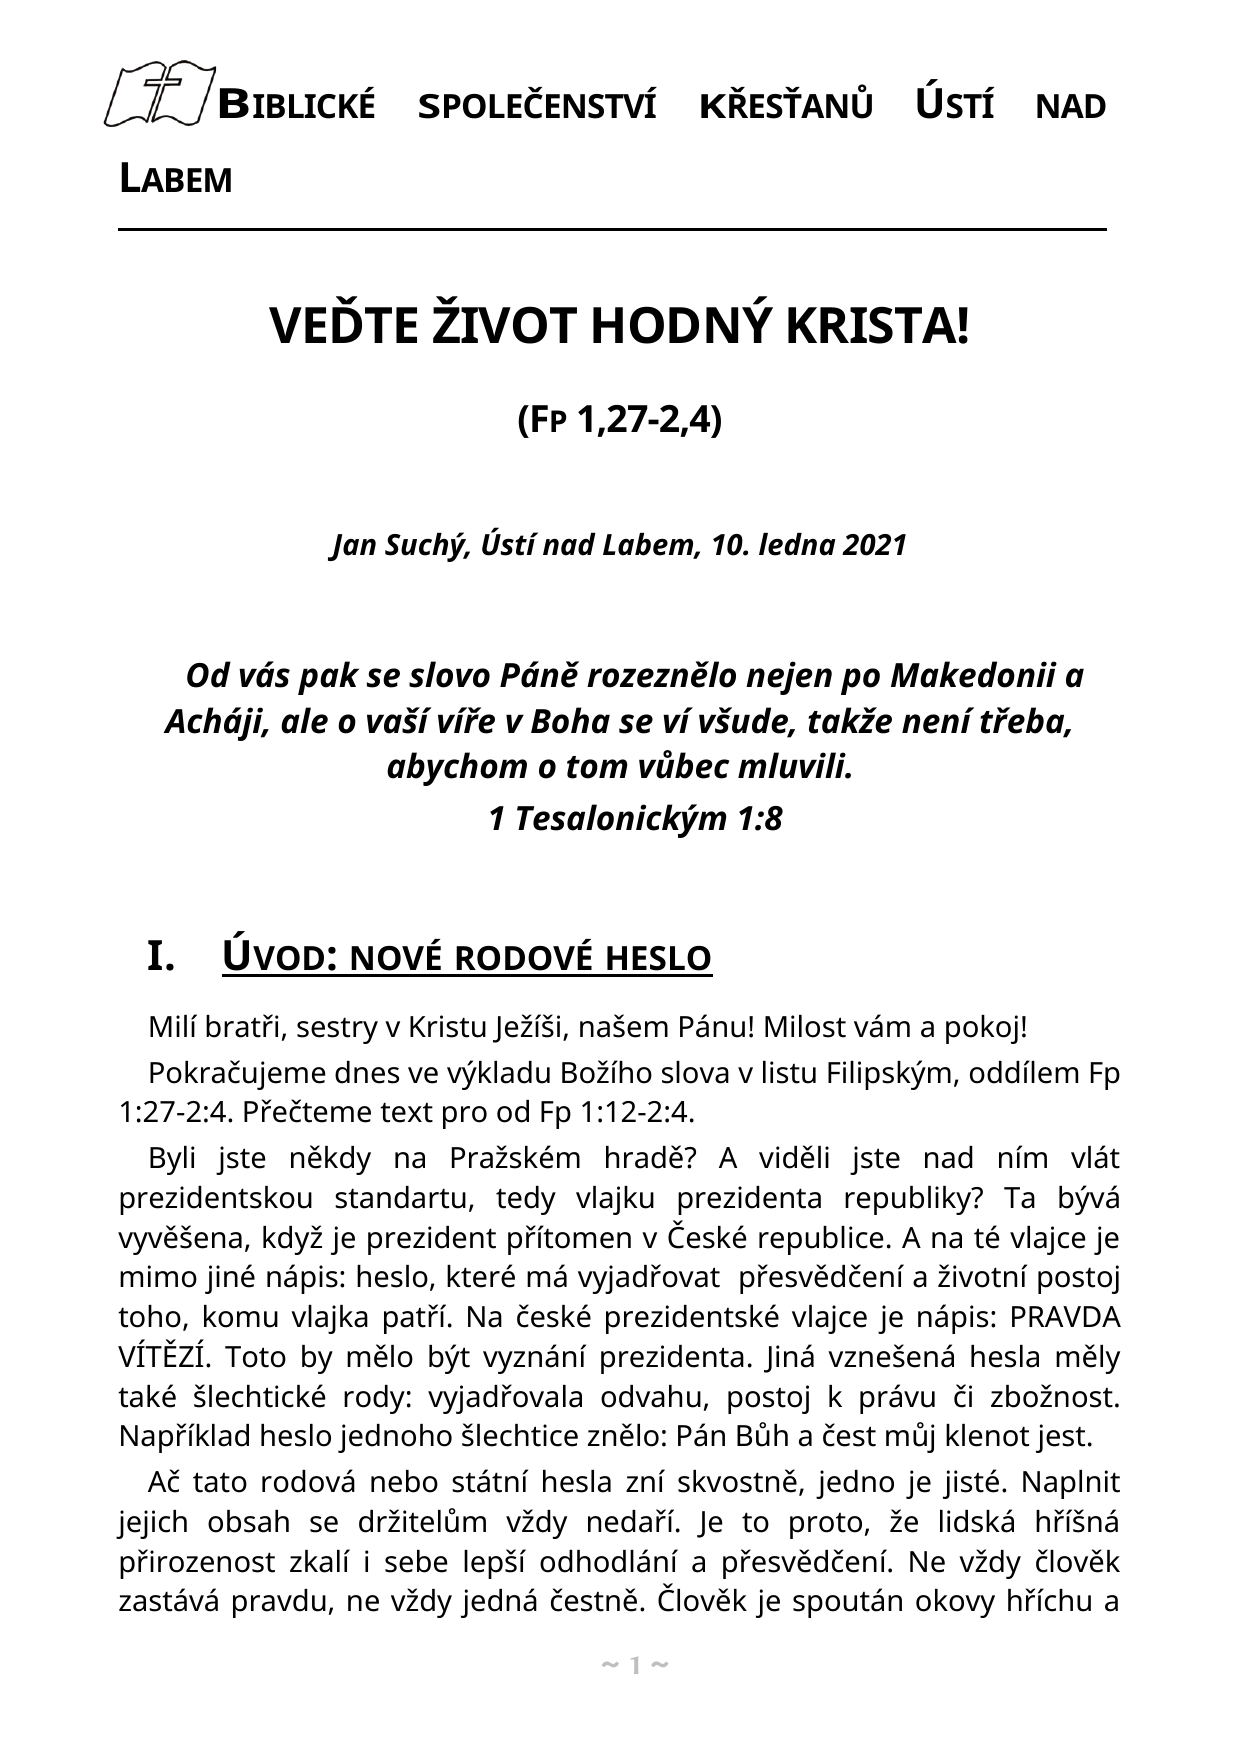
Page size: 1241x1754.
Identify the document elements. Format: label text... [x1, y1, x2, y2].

text 1 Tesalonickým 1:8 [118, 794, 1122, 840]
picture [103, 60, 217, 127]
text Milí bratři, sestry v Kristu Ježíši, našem Pánu! Milost vám a pokoj! [118, 1006, 1122, 1046]
text Od vás pak se slovo Páně rozeznělo nejen po Makedonii a Acháji, ale o vaší víře v Boha se ví všude, takže není třeba, abychom o tom vůbec mluvili. [118, 652, 1122, 788]
text VEĎTE ŽIVOT HODNÝ KRISTA! [118, 290, 1122, 358]
list Úvod: nové rodové heslo [148, 926, 1122, 983]
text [118, 1461, 1122, 1620]
text (Fp 1,27-2,4) [118, 393, 1122, 444]
text Pokračujeme dnes ve výkladu Božího slova v listu Filipským, oddílem Fp 1:27-2:4. Přečteme text pro od Fp 1:12-2:4. [118, 1052, 1122, 1131]
text Jan Suchý, Ústí nad Labem, 10. ledna 2021 [118, 524, 1122, 564]
text Byli jste někdy na Pražském hradě? A viděli jste nad ním vlát prezidentskou standartu, tedy vlajku prezidenta republiky? Ta bývá vyvěšena, když je prezident přítomen v České republice. A na té vlajce je mimo jiné nápis: heslo, které má vyjadřovat přesvědčení a životní postoj toho, komu vlajka patří. Na české prezidentské vlajce je nápis: PRAVDA VÍTĚZÍ. Toto by mělo být vyznání prezidenta. Jiná vznešená hesla měly také šlechtické rody: vyjadřovala odvahu, postoj k právu či zbožnost. Například heslo jednoho šlechtice znělo: Pán Bůh a čest můj klenot jest. [118, 1138, 1122, 1455]
